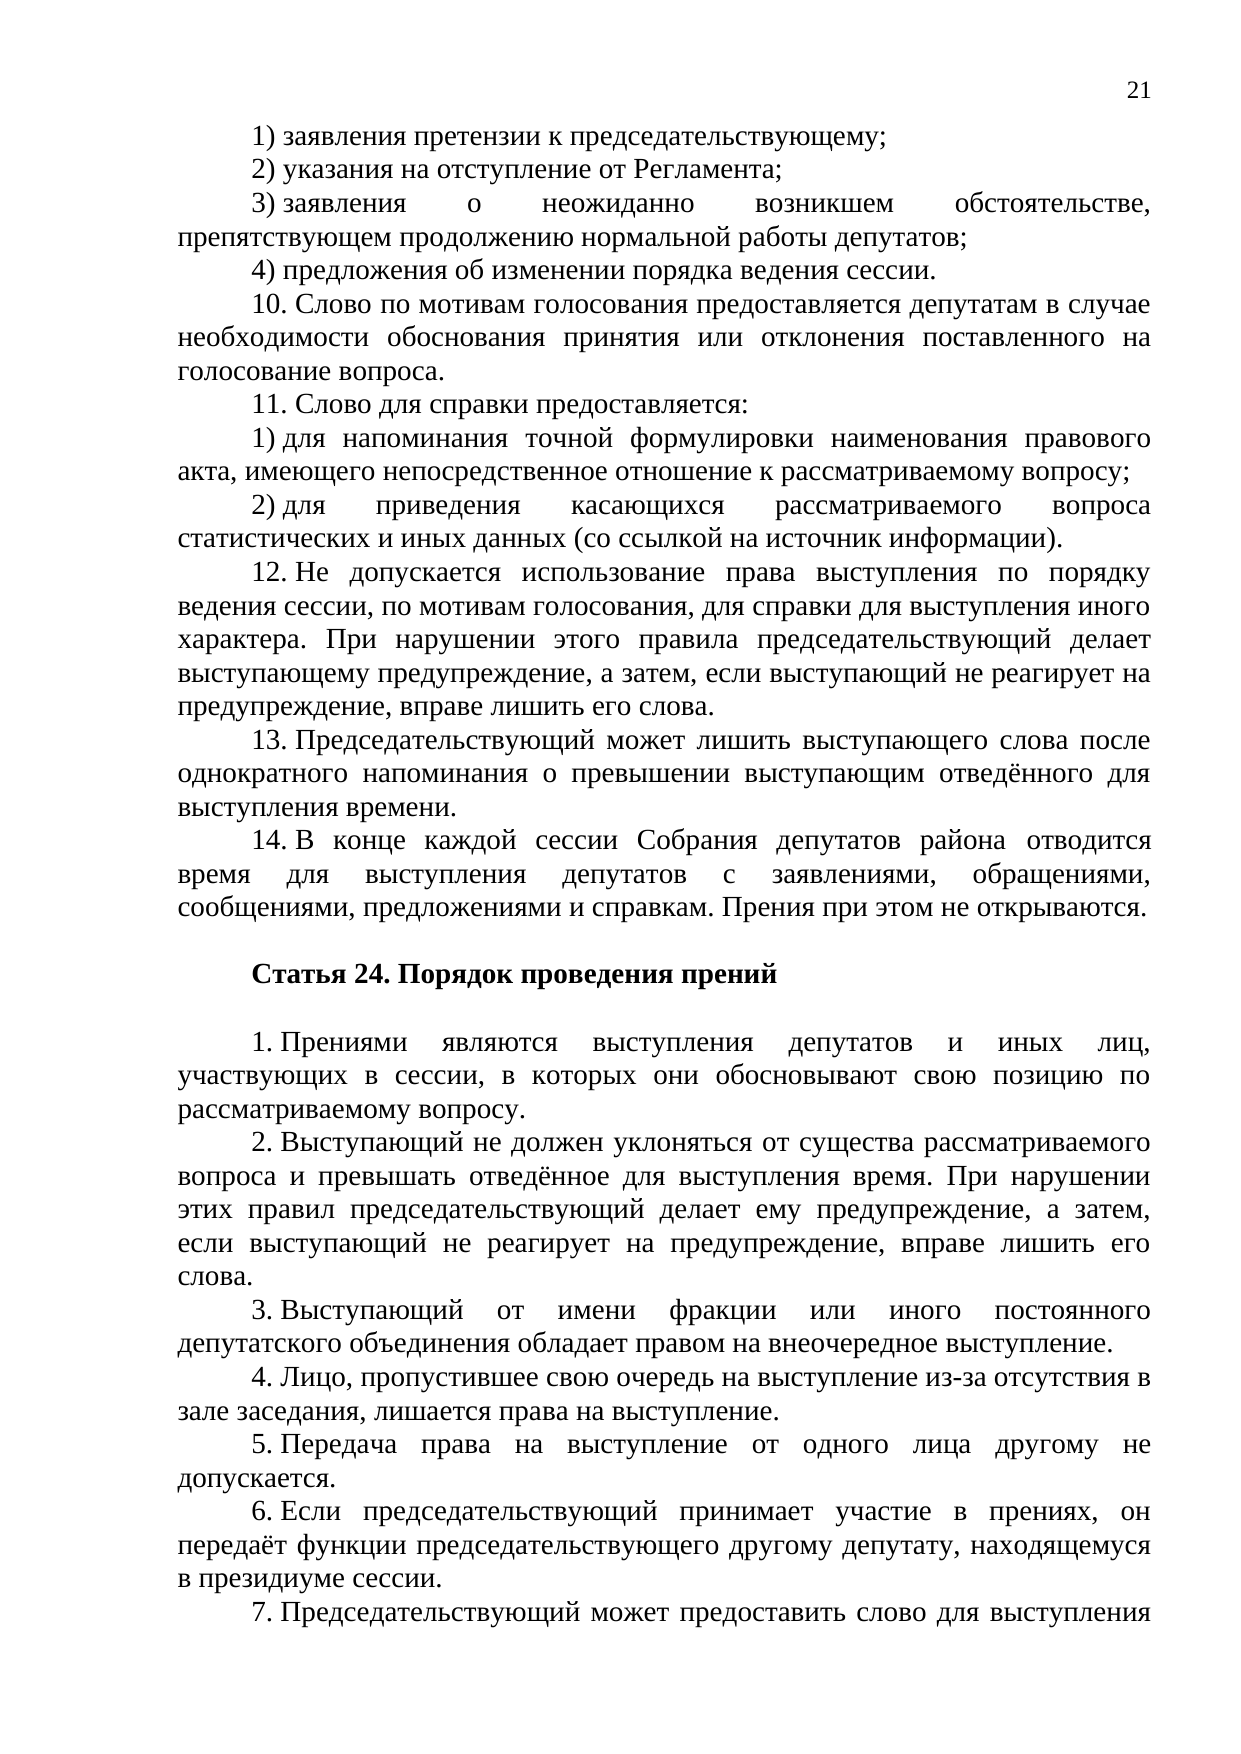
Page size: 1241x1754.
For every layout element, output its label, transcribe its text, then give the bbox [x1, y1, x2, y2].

text 13. Председательствующий может лишить выступающего слова после однократного напоминания о превышении выступающим отведённого для выступления времени. [177, 722, 1152, 822]
text Статья 24. Порядок проведения прений [177, 957, 1152, 990]
text 1. Прениями являются выступления депутатов и иных лиц, участвующих в сессии, в которых они обосновывают свою позицию по рассматриваемому вопросу. [177, 1024, 1152, 1124]
text 6. Если председательствующий принимает участие в прениях, он передаёт функции председательствующего другому депутату, находящемуся в президиуме сессии. [177, 1493, 1152, 1594]
text 2) указания на отступление от Регламента; [177, 152, 1152, 185]
text 3) заявления о неожиданно возникшем обстоятельстве, препятствующем продолжению нормальной работы депутатов; [177, 185, 1152, 252]
text 2. Выступающий не должен уклоняться от существа рассматриваемого вопроса и превышать отведённое для выступления время. При нарушении этих правил председательствующий делает ему предупреждение, а затем, если выступающий не реагирует на предупреждение, вправе лишить его слова. [177, 1124, 1152, 1292]
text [177, 1594, 1152, 1627]
text 11. Слово для справки предоставляется: [177, 386, 1152, 420]
text 1) для напоминания точной формулировки наименования правового акта, имеющего непосредственное отношение к рассматриваемому вопросу; [177, 420, 1152, 487]
text 1) заявления претензии к председательствующему; [177, 118, 1152, 152]
text 4. Лицо, пропустившее свою очередь на выступление из-за отсутствия в зале заседания, лишается права на выступление. [177, 1359, 1152, 1426]
text 2) для приведения касающихся рассматриваемого вопроса статистических и иных данных (со ссылкой на источник информации). [177, 487, 1152, 554]
text 3. Выступающий от имени фракции или иного постоянного депутатского объединения обладает правом на внеочередное выступление. [177, 1292, 1152, 1359]
text 10. Слово по мотивам голосования предоставляется депутатам в случае необходимости обоснования принятия или отклонения поставленного на голосование вопроса. [177, 286, 1152, 386]
text 4) предложения об изменении порядка ведения сессии. [177, 252, 1152, 286]
text 5. Передача права на выступление от одного лица другому не допускается. [177, 1426, 1152, 1493]
text 14. В конце каждой сессии Собрания депутатов района отводится время для выступления депутатов с заявлениями, обращениями, сообщениями, предложениями и справкам. Прения при этом не открываются. [177, 822, 1152, 923]
text 12. Не допускается использование права выступления по порядку ведения сессии, по мотивам голосования, для справки для выступления иного характера. При нарушении этого правила председательствующий делает выступающему предупреждение, а затем, если выступающий не реагирует на предупреждение, вправе лишить его слова. [177, 554, 1152, 722]
